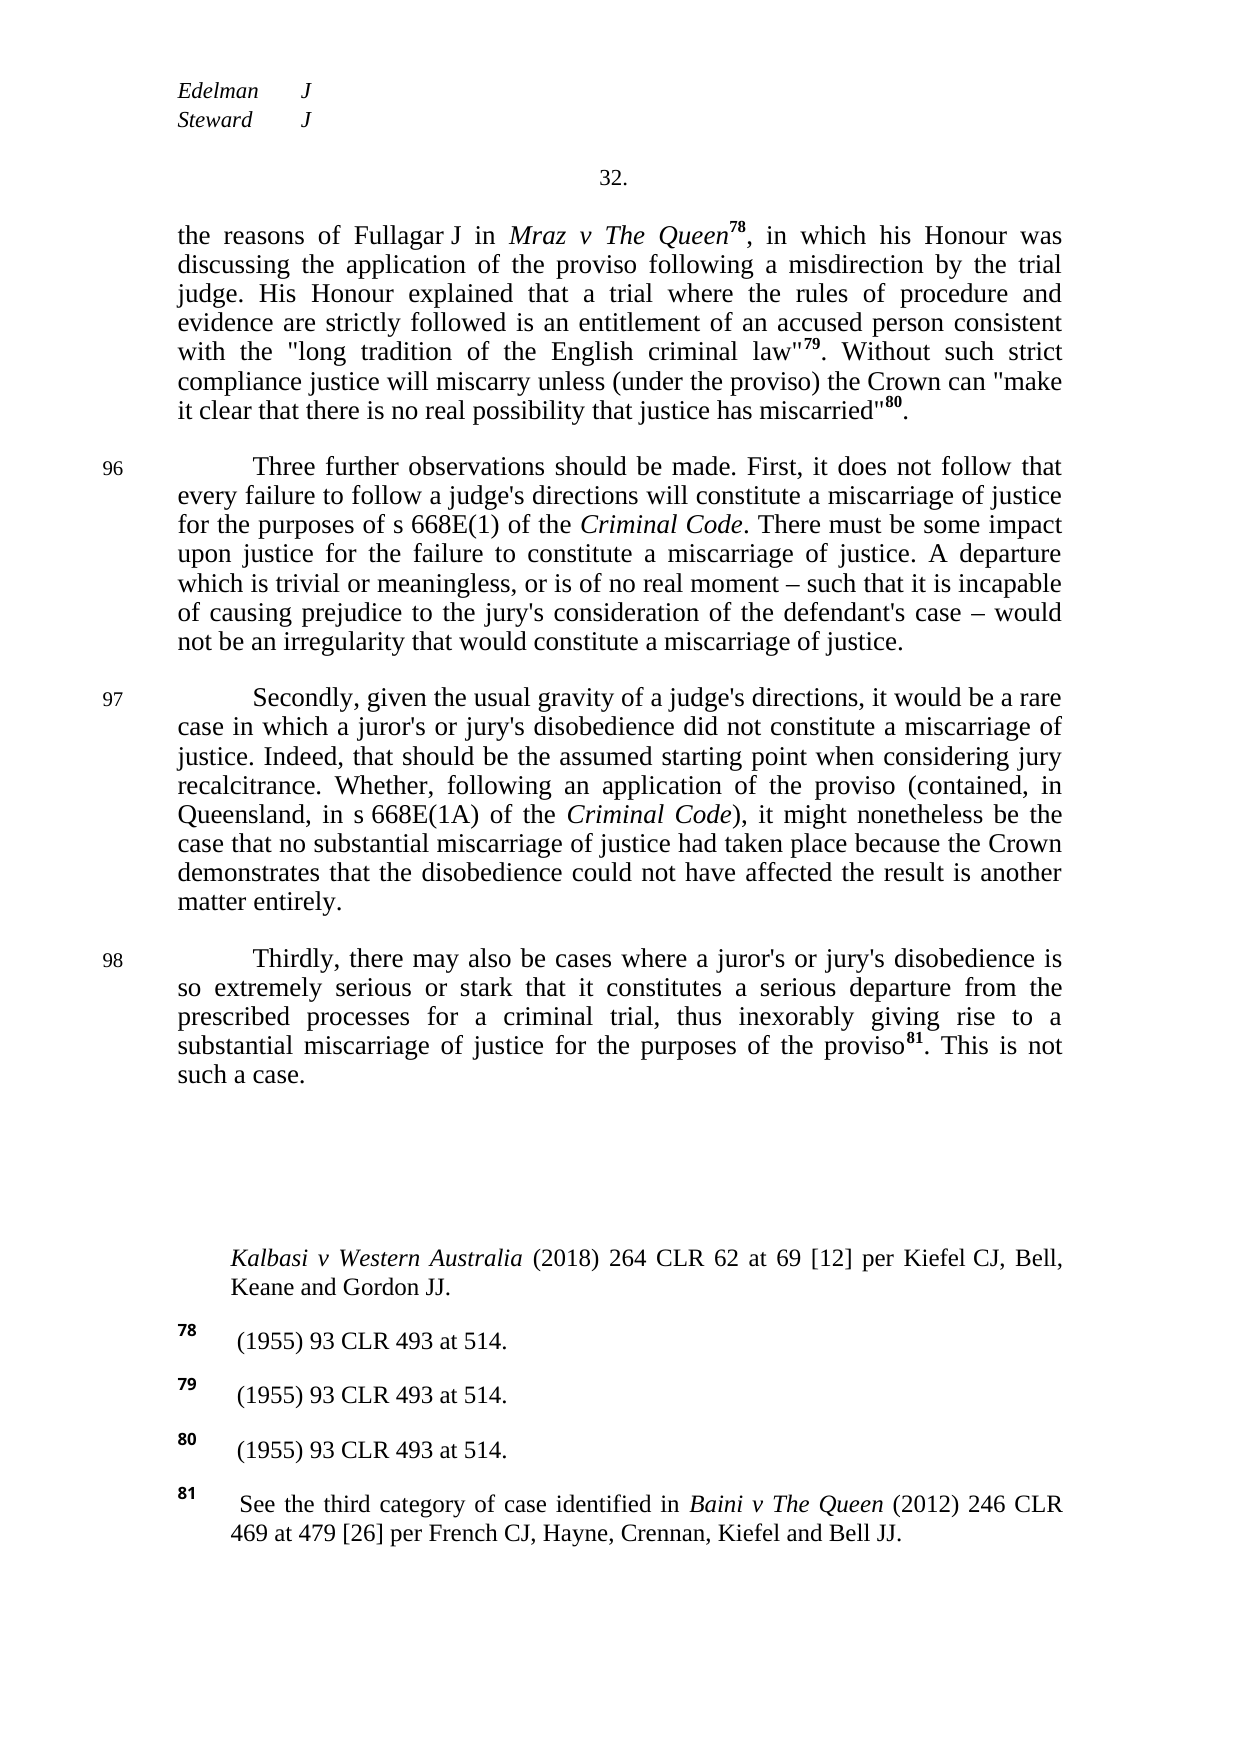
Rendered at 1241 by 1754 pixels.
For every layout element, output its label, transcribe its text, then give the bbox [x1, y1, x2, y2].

list Thirdly, there may also be cases where a juror's or jury's disobedience is so extremely serious or stark that it constitutes a serious departure from the prescribed processes for a criminal trial, thus inexorably giving rise to a substantial miscarriage of justice for the purposes of the proviso. This is not such a case. [102, 944, 1063, 1089]
list Secondly, given the usual gravity of a judge's directions, it would be a rare case in which a juror's or jury's disobedience did not constitute a miscarriage of justice. Indeed, that should be the assumed starting point when considering jury recalcitrance. Whether, following an application of the proviso (contained, in Queensland, in s 668E(1A) of the Criminal Code), it might nonetheless be the case that no substantial miscarriage of justice had taken place because the Crown demonstrates that the disobedience could not have affected the result is another matter entirely. [102, 683, 1063, 917]
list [102, 221, 1063, 425]
list Three further observations should be made. First, it does not follow that every failure to follow a judge's directions will constitute a miscarriage of justice for the purposes of s 668E(1) of the Criminal Code. There must be some impact upon justice for the failure to constitute a miscarriage of justice. A departure which is trivial or meaningless, or is of no real moment – such that it is incapable of causing prejudice to the jury's consideration of the defendant's case – would not be an irregularity that would constitute a miscarriage of justice. [102, 452, 1063, 656]
